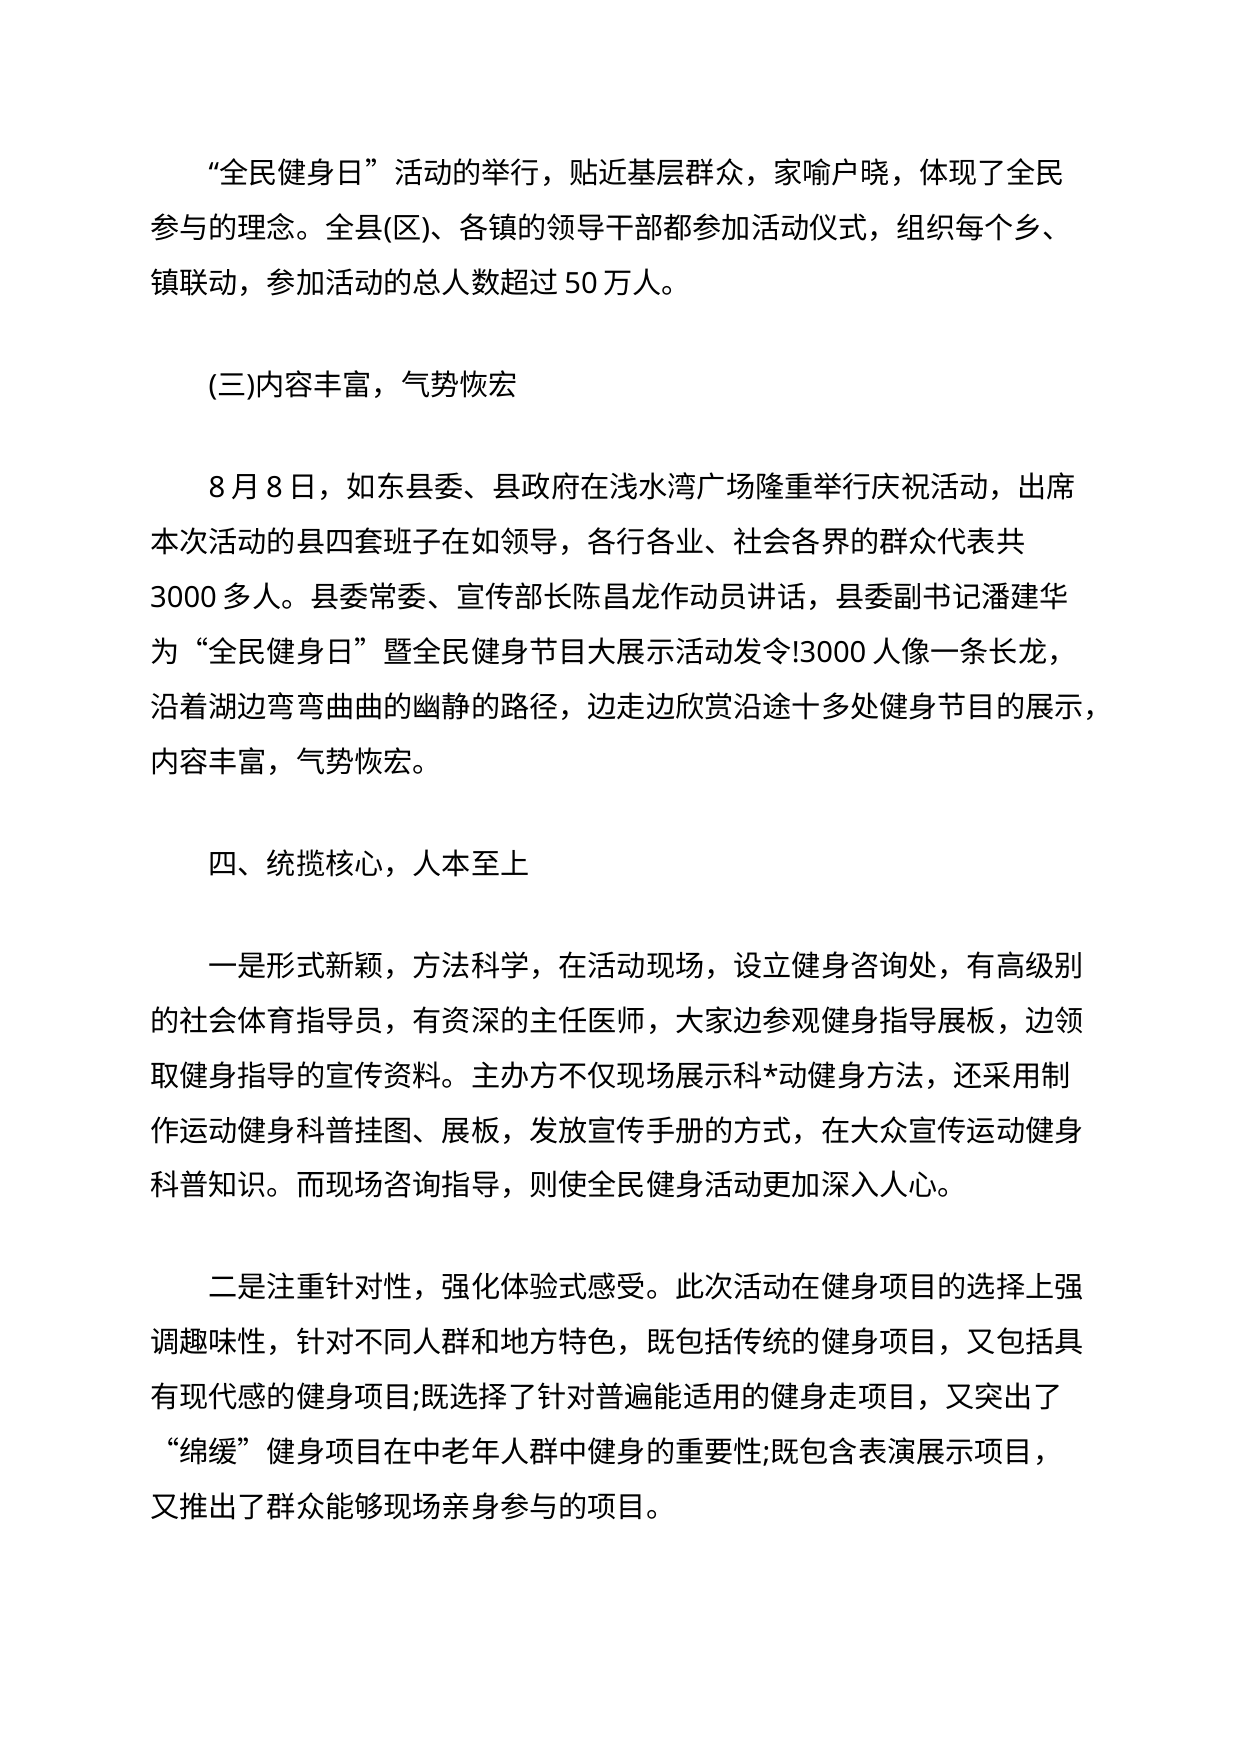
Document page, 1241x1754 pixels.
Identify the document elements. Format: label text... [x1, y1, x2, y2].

text 四、统揽核心，人本至上 [150, 841, 1090, 883]
text 二是注重针对性，强化体验式感受。此次活动在健身项目的选择上强调趣味性，针对不同人群和地方特色，既包括传统的健身项目，又包括具有现代感的健身项目;既选择了针对普遍能适用的健身走项目，又突出了“绵缓”健身项目在中老年人群中健身的重要性;既包含表演展示项目，又推出了群众能够现场亲身参与的项目。 [150, 1264, 1090, 1526]
text 一是形式新颖，方法科学，在活动现场，设立健身咨询处，有高级别的社会体育指导员，有资深的主任医师，大家边参观健身指导展板，边领取健身指导的宣传资料。主办方不仅现场展示科*动健身方法，还采用制作运动健身科普挂图、展板，发放宣传手册的方式，在大众宣传运动健身科普知识。而现场咨询指导，则使全民健身活动更加深入人心。 [150, 942, 1090, 1204]
text “全民健身日”活动的举行，贴近基层群众，家喻户晓，体现了全民参与的理念。全县(区)、各镇的领导干部都参加活动仪式，组织每个乡、镇联动，参加活动的总人数超过50万人。 [150, 150, 1090, 302]
text 8月8日，如东县委、县政府在浅水湾广场隆重举行庆祝活动，出席本次活动的县四套班子在如领导，各行各业、社会各界的群众代表共3000多人。县委常委、宣传部长陈昌龙作动员讲话，县委副书记潘建华为“全民健身日”暨全民健身节目大展示活动发令!3000人像一条长龙，沿着湖边弯弯曲曲的幽静的路径，边走边欣赏沿途十多处健身节目的展示，内容丰富，气势恢宏。 [150, 464, 1090, 781]
text (三)内容丰富，气势恢宏 [150, 362, 1090, 404]
